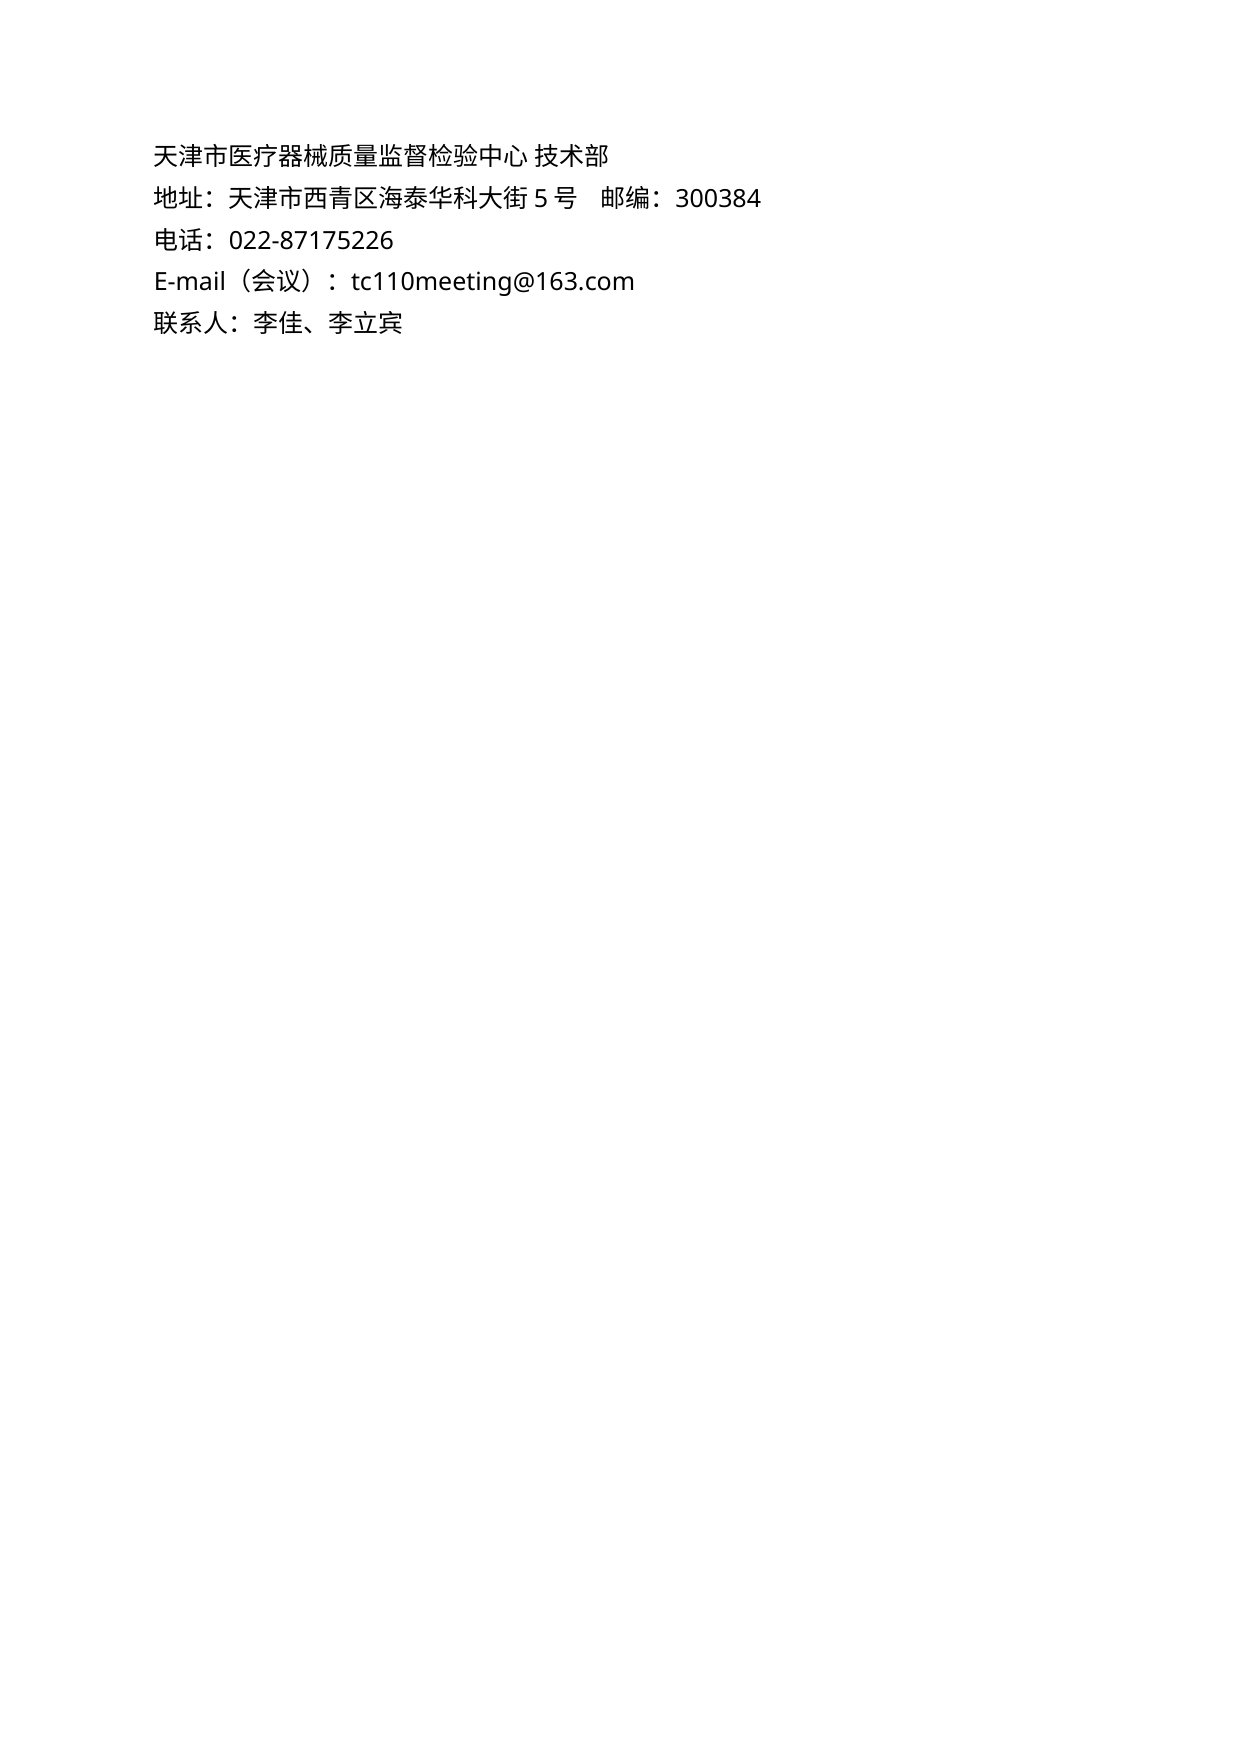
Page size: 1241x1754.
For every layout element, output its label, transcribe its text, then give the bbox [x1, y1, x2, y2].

text 电话：022-87175226 [153, 220, 1087, 256]
text 联系人：李佳、李立宾 [153, 303, 1087, 340]
text E-mail（会议）：tc110meeting@163.com [153, 262, 1087, 298]
text 地址：天津市西青区海泰华科大街5号 邮编：300384 [153, 178, 1087, 215]
text 天津市医疗器械质量监督检验中心 技术部 [153, 137, 1087, 173]
